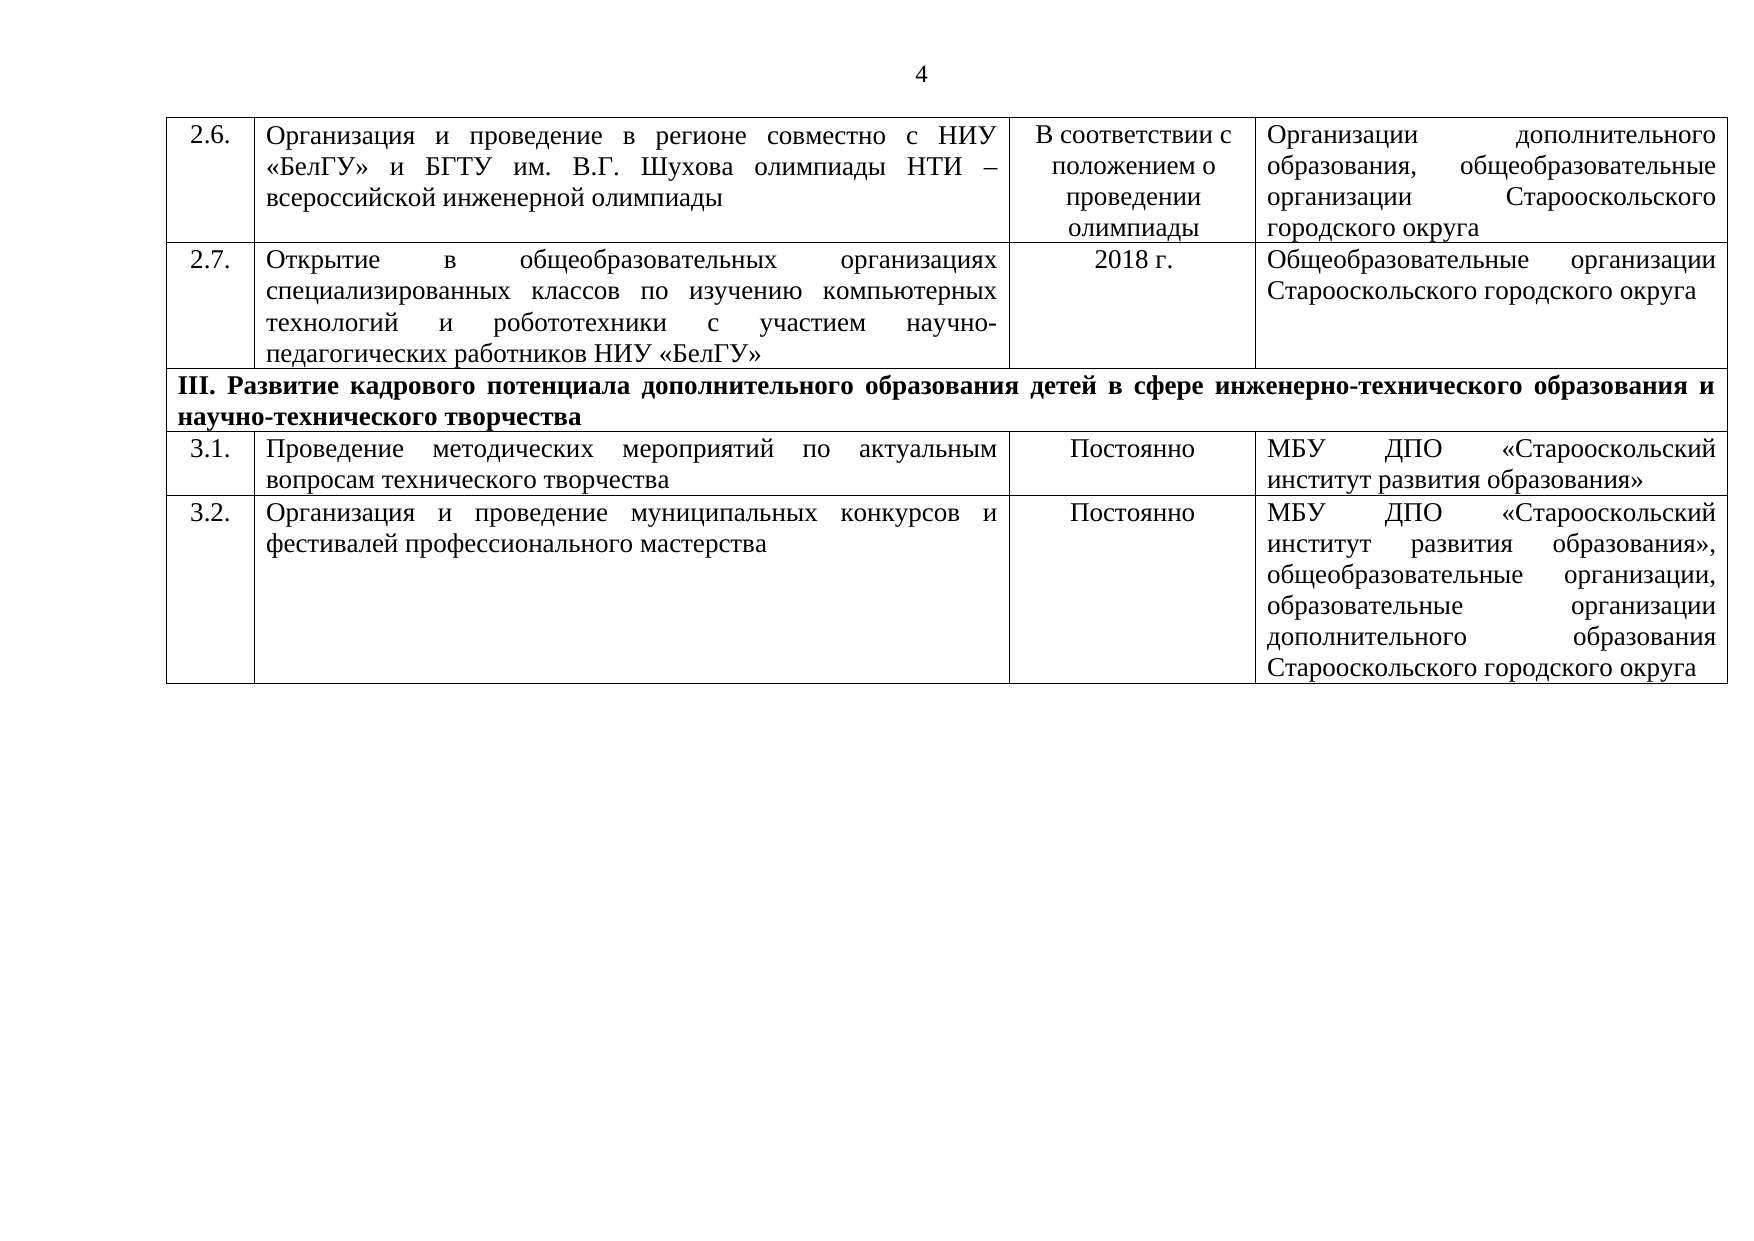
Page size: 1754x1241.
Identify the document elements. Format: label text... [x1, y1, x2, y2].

table_cell 3.2. [167, 496, 254, 682]
table_cell 2.6. [167, 118, 254, 242]
table_cell III. Развитие кадрового потенциала дополнительного образования детей в сфере инженерно-технического образования и научно-технического творчества [167, 369, 1727, 431]
table_cell МБУ ДПО «Старооскольский институт развития образования», общеобразовательные организации, образовательные организации дополнительного образования Старооскольского городского округа [1256, 496, 1727, 682]
table_cell 2.7. [167, 243, 254, 368]
table_cell МБУ ДПО «Старооскольский институт развития образования» [1256, 432, 1727, 494]
table_cell 2018 г. [1010, 243, 1255, 368]
table_cell Организация и проведение муниципальных конкурсов и фестивалей профессионального мастерства [255, 496, 1009, 682]
table_cell Открытие в общеобразовательных организациях специализированных классов по изучению компьютерных технологий и робототехники с участием научно-педагогических работников НИУ «БелГУ» [255, 243, 1009, 368]
table_cell Организация и проведение в регионе совместно с НИУ «БелГУ» и БГТУ им. В.Г. Шухова олимпиады НТИ – всероссийской инженерной олимпиады [255, 118, 1009, 242]
table_cell Общеобразовательные организации Старооскольского городского округа [1256, 243, 1727, 368]
table_cell 3.1. [167, 432, 254, 494]
table_cell Проведение методических мероприятий по актуальным вопросам технического творчества [255, 432, 1009, 494]
table_cell Постоянно [1010, 496, 1255, 682]
table_cell В соответствии с положением о проведении олимпиады [1010, 118, 1255, 242]
table_cell Постоянно [1010, 432, 1255, 494]
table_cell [1256, 118, 1727, 242]
